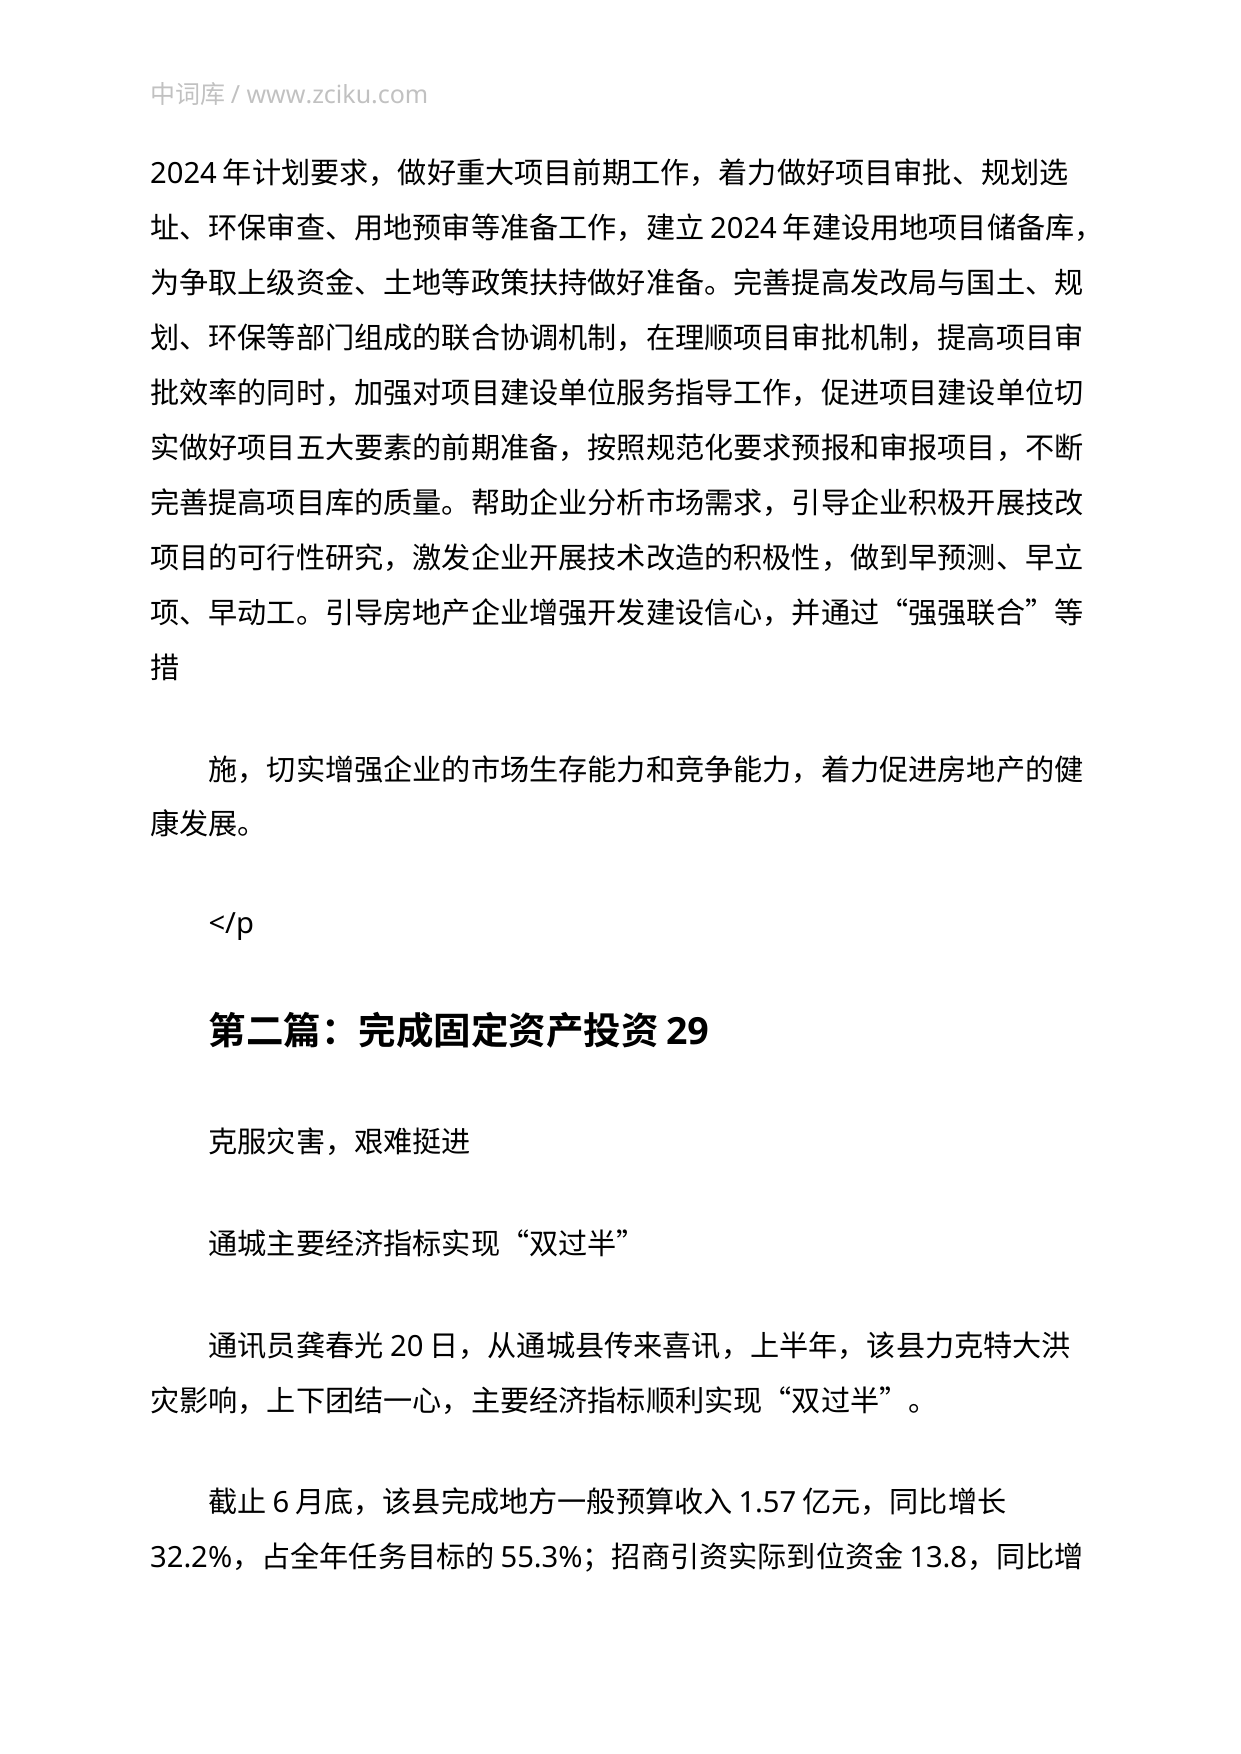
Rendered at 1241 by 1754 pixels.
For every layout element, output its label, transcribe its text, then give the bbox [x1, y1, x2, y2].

text </p [150, 903, 1090, 942]
text 第二篇：完成固定资产投资29 [150, 1001, 1090, 1056]
text 通城主要经济指标实现“双过半” [150, 1221, 1090, 1263]
text 施，切实增强企业的市场生存能力和竞争能力，着力促进房地产的健康发展。 [150, 746, 1090, 843]
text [150, 150, 1090, 687]
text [150, 1479, 1090, 1576]
text 克服灾害，艰难挺进 [150, 1119, 1090, 1161]
text 通讯员龚春光 20日，从通城县传来喜讯，上半年，该县力克特大洪灾影响，上下团结一心，主要经济指标顺利实现“双过半”。 [150, 1322, 1090, 1419]
